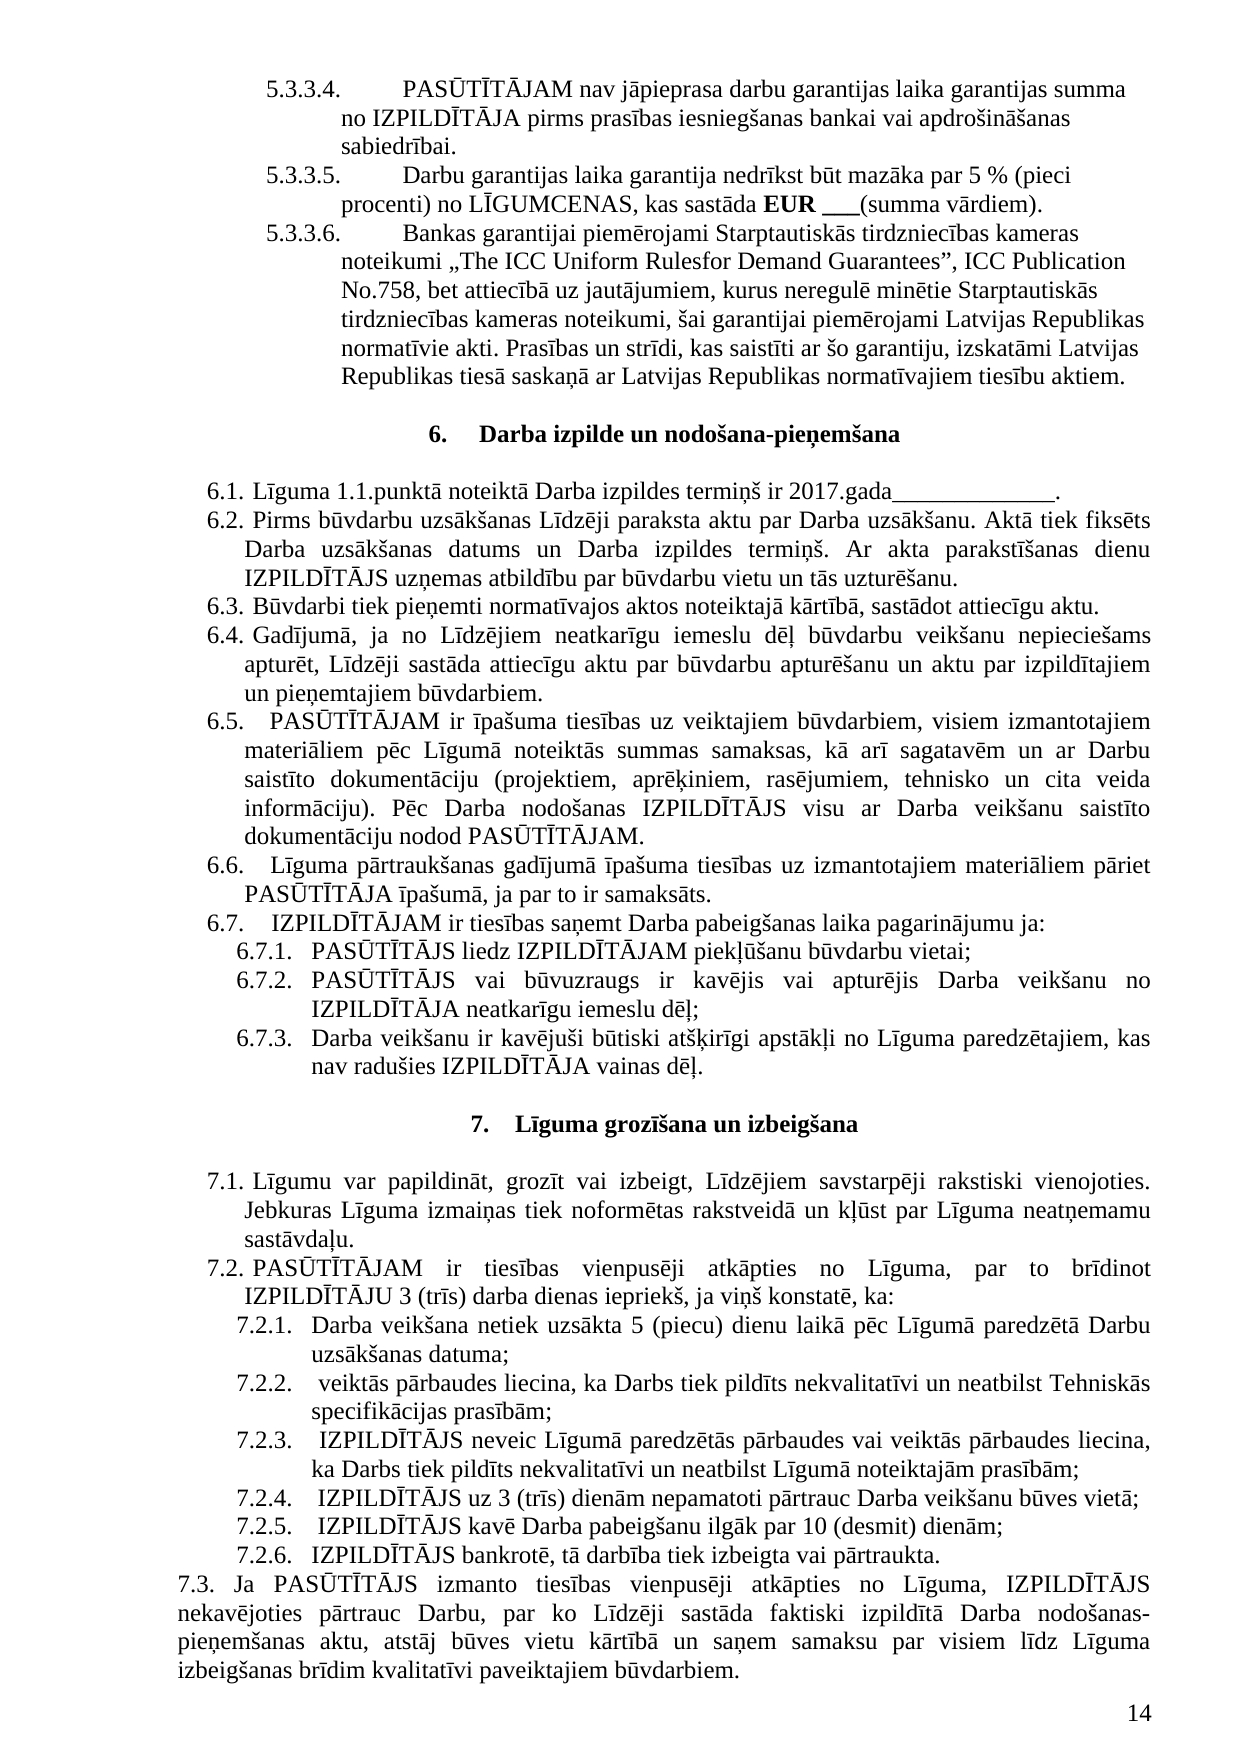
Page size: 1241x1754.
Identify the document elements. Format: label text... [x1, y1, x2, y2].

list Līguma 1.1.punktā noteiktā Darba izpildes termiņš ir 2017.gada_____________. [207, 476, 1152, 505]
list Līguma pārtraukšanas gadījumā īpašuma tiesības uz izmantotajiem materiāliem pāriet PASŪTĪTĀJA īpašumā, ja par to ir samaksāts. [207, 850, 1152, 908]
list Darba veikšana netiek uzsākta 5 (piecu) dienu laikā pēc Līgumā paredzētā Darbu uzsākšanas datuma; [236, 1310, 1152, 1368]
list Pirms būvdarbu uzsākšanas Līdzēji paraksta aktu par Darba uzsākšanu. Aktā tiek fiksēts Darba uzsākšanas datums un Darba izpildes termiņš. Ar akta parakstīšanas dienu IZPILDĪTĀJS uzņemas atbildību par būvdarbu vietu un tās uzturēšanu. [207, 505, 1152, 591]
list Līgumu var papildināt, grozīt vai izbeigt, Līdzējiem savstarpēji rakstiski vienojoties. Jebkuras Līguma izmaiņas tiek noformētas rakstveidā un kļūst par Līguma neatņemamu sastāvdaļu. [207, 1166, 1152, 1253]
list veiktās pārbaudes liecina, ka Darbs tiek pildīts nekvalitatīvi un neatbilst Tehniskās specifikācijas prasībām; [236, 1368, 1152, 1425]
list PASŪTĪTĀJS liedz IZPILDĪTĀJAM piekļūšanu būvdarbu vietai; [236, 936, 1152, 965]
list Darba veikšanu ir kavējuši būtiski atšķirīgi apstākļi no Līguma paredzētajiem, kas nav radušies IZPILDĪTĀJA vainas dēļ. [236, 1023, 1152, 1080]
list Darbu garantijas laika garantija nedrīkst būt mazāka par 5 % (pieci procenti) no LĪGUMCENAS, kas sastāda EUR ___(summa vārdiem). [266, 160, 1152, 218]
list IZPILDĪTĀJS kavē Darba pabeigšanu ilgāk par 10 (desmit) dienām; [236, 1511, 1152, 1540]
list Bankas garantijai piemērojami Starptautiskās tirdzniecības kameras noteikumi „The ICC Uniform Rulesfor Demand Guarantees”, ICC Publication No.758, bet attiecībā uz jautājumiem, kurus neregulē minētie Starptautiskās tirdzniecības kameras noteikumi, šai garantijai piemērojami Latvijas Republikas normatīvie akti. Prasības un strīdi, kas saistīti ar šo garantiju, izskatāmi Latvijas Republikas tiesā saskaņā ar Latvijas Republikas normatīvajiem tiesību aktiem. [266, 218, 1152, 390]
list Būvdarbi tiek pieņemti normatīvajos aktos noteiktajā kārtībā, sastādot attiecīgu aktu. [207, 591, 1152, 620]
list Darba izpilde un nodošana-pieņemšana [177, 419, 1152, 448]
list PASŪTĪTĀJS vai būvuzraugs ir kavējis vai apturējis Darba veikšanu no IZPILDĪTĀJA neatkarīgu iemeslu dēļ; [236, 965, 1152, 1023]
text 7.3. Ja PASŪTĪTĀJS izmanto tiesības vienpusēji atkāpties no Līguma, IZPILDĪTĀJS nekavējoties pārtrauc Darbu, par ko Līdzēji sastāda faktiski izpildītā Darba nodošanas-pieņemšanas aktu, atstāj būves vietu kārtībā un saņem samaksu par visiem līdz Līguma izbeigšanas brīdim kvalitatīvi paveiktajiem būvdarbiem. [177, 1569, 1152, 1684]
list IZPILDĪTĀJS neveic Līgumā paredzētās pārbaudes vai veiktās pārbaudes liecina, ka Darbs tiek pildīts nekvalitatīvi un neatbilst Līgumā noteiktajām prasībām; [236, 1425, 1152, 1483]
list PASŪTĪTĀJAM ir tiesības vienpusēji atkāpties no Līguma, par to brīdinot IZPILDĪTĀJU 3 (trīs) darba dienas iepriekš, ja viņš konstatē, ka: [207, 1253, 1152, 1310]
list IZPILDĪTĀJAM ir tiesības saņemt Darba pabeigšanas laika pagarinājumu ja: [207, 908, 1152, 936]
list Līguma grozīšana un izbeigšana [177, 1109, 1152, 1138]
list PASŪTĪTĀJAM ir īpašuma tiesības uz veiktajiem būvdarbiem, visiem izmantotajiem materiāliem pēc Līgumā noteiktās summas samaksas, kā arī sagatavēm un ar Darbu saistīto dokumentāciju (projektiem, aprēķiniem, rasējumiem, tehnisko un cita veida informāciju). Pēc Darba nodošanas IZPILDĪTĀJS visu ar Darba veikšanu saistīto dokumentāciju nodod PASŪTĪTĀJAM. [207, 706, 1152, 850]
list PASŪTĪTĀJAM nav jāpieprasa darbu garantijas laika garantijas summa no IZPILDĪTĀJA pirms prasības iesniegšanas bankai vai apdrošināšanas sabiedrībai. [266, 74, 1152, 160]
list IZPILDĪTĀJS bankrotē, tā darbība tiek izbeigta vai pārtraukta. [236, 1540, 1152, 1569]
list IZPILDĪTĀJS uz 3 (trīs) dienām nepamatoti pārtrauc Darba veikšanu būves vietā; [236, 1483, 1152, 1511]
list Gadījumā, ja no Līdzējiem neatkarīgu iemeslu dēļ būvdarbu veikšanu nepieciešams apturēt, Līdzēji sastāda attiecīgu aktu par būvdarbu apturēšanu un aktu par izpildītajiem un pieņemtajiem būvdarbiem. [207, 620, 1152, 706]
